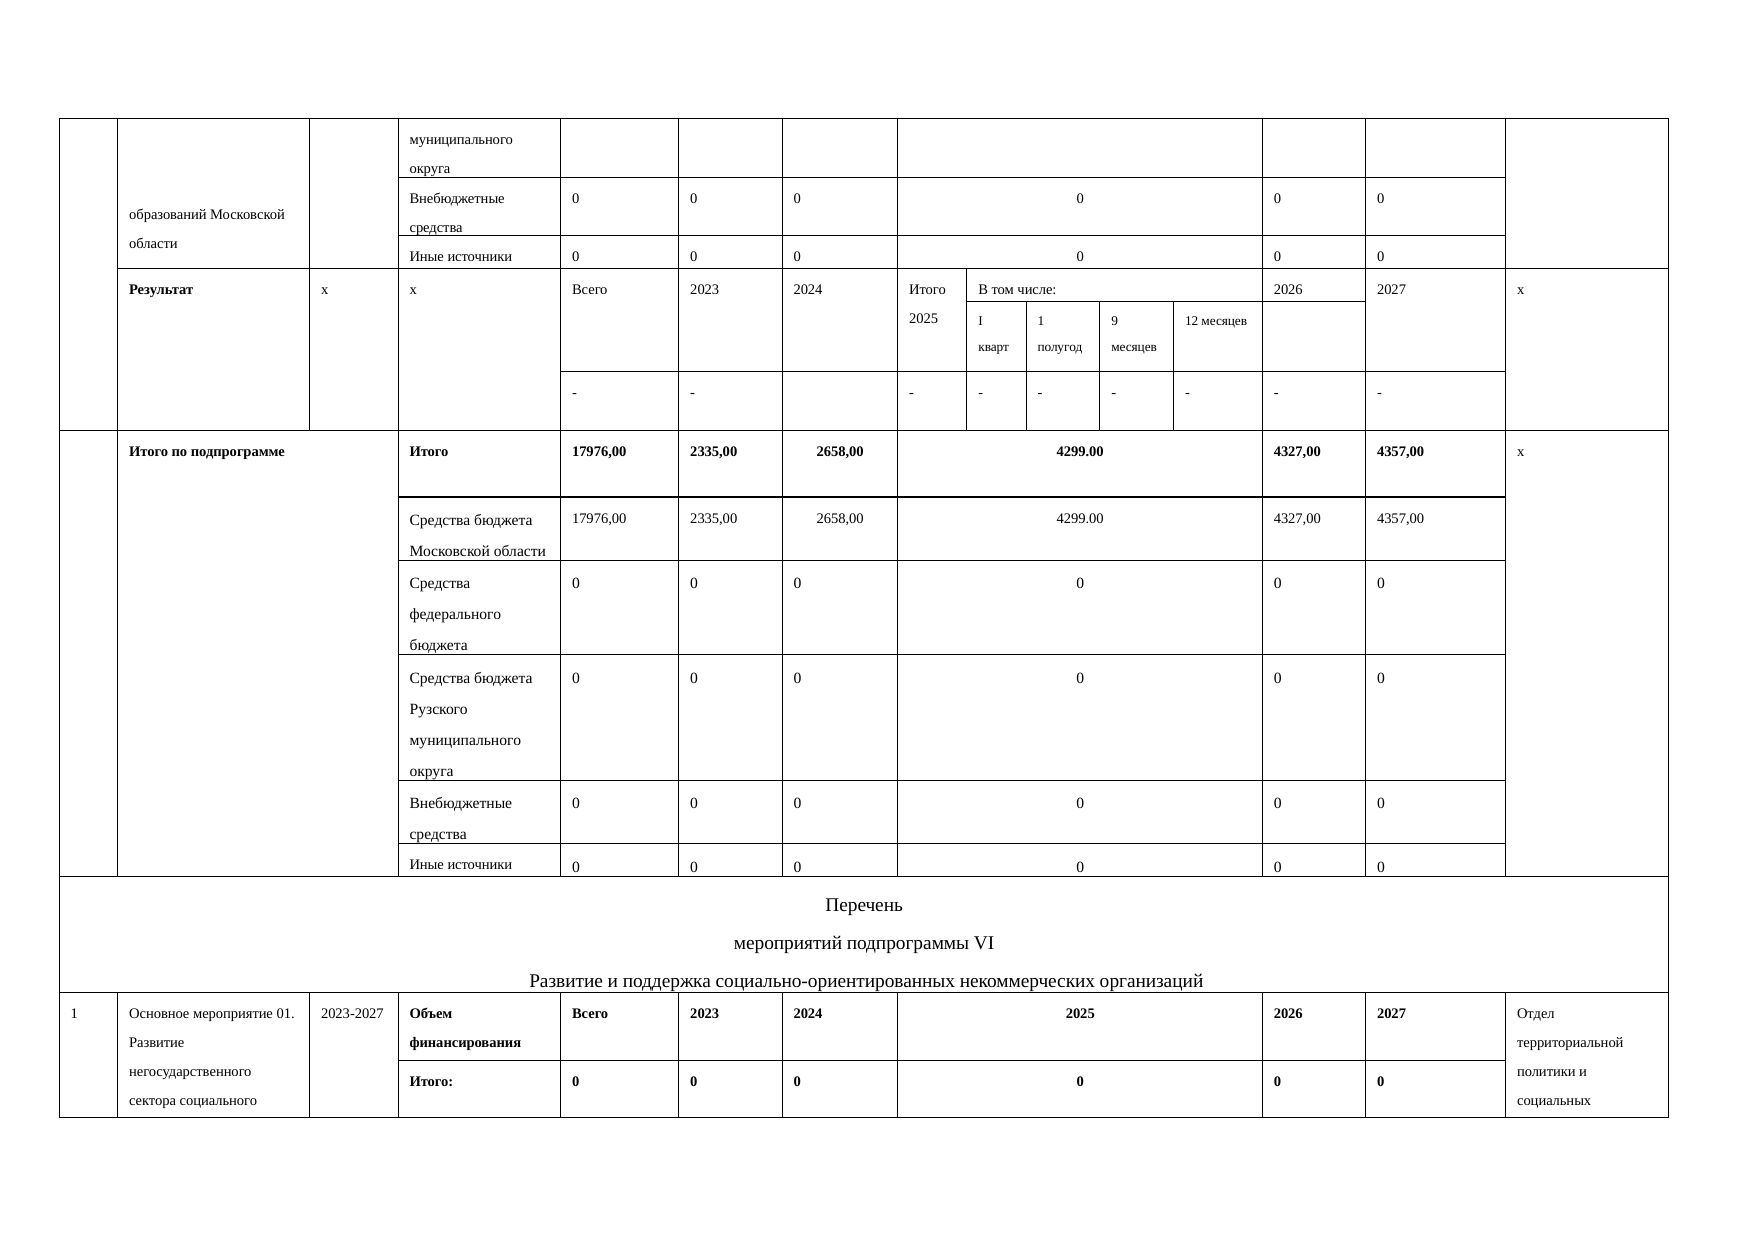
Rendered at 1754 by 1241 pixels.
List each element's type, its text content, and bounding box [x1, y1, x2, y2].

table_cell 0 [783, 119, 897, 177]
table_cell 0 [1263, 236, 1365, 268]
table_cell 4357,00 [1366, 431, 1505, 496]
table_cell Результат [118, 269, 309, 430]
table_cell х [1506, 431, 1668, 876]
table_cell Итого по подпрограмме [118, 431, 398, 876]
table_cell 2335,00 [679, 431, 782, 496]
table_cell 2024 [783, 993, 897, 1060]
table_cell 0 [1366, 655, 1505, 780]
table_cell 1 [60, 993, 117, 1117]
table_cell Основное мероприятие 01. Развитие негосударственного сектора социального обслуживания [118, 993, 309, 1117]
table_cell 2025 [898, 993, 1262, 1060]
table_cell Всего [561, 269, 678, 371]
table_cell х [310, 269, 398, 430]
table_cell - [679, 372, 782, 430]
table_cell - [1263, 372, 1365, 430]
table_cell 0 [561, 1061, 678, 1117]
table_cell Итого: [399, 1061, 560, 1117]
table_cell 0 [679, 655, 782, 780]
table_cell Итого [399, 431, 560, 496]
table_cell Иные источники [399, 844, 560, 876]
table_cell 0 [783, 236, 897, 268]
table_cell 4357,00 [1366, 498, 1505, 560]
table_cell 2335,00 [679, 498, 782, 560]
table_cell 2024 [783, 269, 897, 371]
table_cell 0 [783, 561, 897, 654]
table_cell 0 [1263, 1061, 1365, 1117]
table_cell 0 [783, 781, 897, 843]
table_cell 0 [783, 655, 897, 780]
table_cell - [1174, 372, 1262, 430]
table_cell 2023 [679, 269, 782, 371]
table_cell Иные источники [399, 236, 560, 268]
table_cell Отдел территориальной политики и социальных коммуникаций ЦОД ОМСУ РМО [1506, 993, 1668, 1117]
table_cell 2658,00 [783, 498, 897, 560]
table_cell 17976,00 [561, 431, 678, 496]
table_cell 0 [898, 236, 1262, 268]
table_cell 0 [561, 236, 678, 268]
table_cell 0 [898, 1061, 1262, 1117]
table_cell 2027 [1366, 269, 1505, 371]
table_cell Средства федерального бюджета [399, 561, 560, 654]
table_cell 0 [1366, 781, 1505, 843]
table_cell 0 [679, 781, 782, 843]
table_cell 0 [1366, 561, 1505, 654]
table_cell 0 [561, 119, 678, 177]
table_cell 0 [679, 236, 782, 268]
table_cell 0 [1366, 1061, 1505, 1117]
table_cell 2026 [1263, 269, 1365, 301]
table_cell [1263, 302, 1365, 371]
table_cell 2023 [679, 993, 782, 1060]
table_cell 0 [783, 844, 897, 876]
table_cell 4327,00 [1263, 498, 1365, 560]
table_cell 9 месяцев [1100, 302, 1173, 371]
table_cell Внебюджетные средства [399, 781, 560, 843]
table_cell - [1100, 372, 1173, 430]
table_cell 4327,00 [1263, 431, 1365, 496]
table_cell Средства бюджета Рузского муниципального округа [399, 655, 560, 780]
table_cell 0 [1263, 655, 1365, 780]
table_cell Перечень мероприятий подпрограммы VI Развитие и поддержка социально-ориентированных некоммерческих организаций [60, 877, 1668, 992]
table_cell 0 [679, 119, 782, 177]
table_cell 0 [1366, 844, 1505, 876]
table_cell 0 [679, 844, 782, 876]
table_cell 4299.00 [898, 431, 1262, 496]
table_cell 4299.00 [898, 498, 1262, 560]
table_cell 0 [1366, 236, 1505, 268]
table_cell - [1366, 372, 1505, 430]
table_cell 0 [898, 844, 1262, 876]
table_cell 0 [1263, 781, 1365, 843]
table_cell Внебюджетные средства [399, 178, 560, 235]
table_cell 1 полугод [1027, 302, 1099, 371]
table_cell I кварт [967, 302, 1026, 371]
table_cell [60, 431, 117, 876]
table_cell 0 [1263, 178, 1365, 235]
table_cell Итого 2025 [898, 269, 966, 371]
table_cell 0 [898, 178, 1262, 235]
table_cell 0 [783, 178, 897, 235]
table_cell 0 [679, 178, 782, 235]
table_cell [399, 119, 560, 177]
table_cell х [399, 269, 560, 430]
table_cell 0 [1366, 119, 1505, 177]
table_cell - [898, 372, 966, 430]
table_cell 0 [561, 781, 678, 843]
table_cell 0 [898, 781, 1262, 843]
table_cell 0 [561, 844, 678, 876]
table_cell 2027 [1366, 993, 1505, 1060]
table_cell 0 [1366, 178, 1505, 235]
table_cell В том числе: [967, 269, 1262, 301]
table_cell 0 [679, 1061, 782, 1117]
table_cell 2023-2027 [310, 993, 398, 1117]
table_cell 17976,00 [561, 498, 678, 560]
table_cell 12 месяцев [1174, 302, 1262, 371]
table_cell 0 [1263, 119, 1365, 177]
table_cell 0 [1263, 561, 1365, 654]
table_cell [783, 372, 897, 430]
table_cell - [967, 372, 1026, 430]
table_cell 0 [561, 561, 678, 654]
table_cell 0 [561, 655, 678, 780]
table_cell 2658,00 [783, 431, 897, 496]
table_cell 0 [783, 1061, 897, 1117]
table_cell Всего [561, 993, 678, 1060]
table_cell Объем финансирования [399, 993, 560, 1060]
table_cell 0 [561, 178, 678, 235]
table_cell 0 [1263, 844, 1365, 876]
table_cell 0 [898, 655, 1262, 780]
table_cell Средства бюджета Московской области [399, 498, 560, 560]
table_cell 2026 [1263, 993, 1365, 1060]
table_cell - [561, 372, 678, 430]
table_cell 0 [898, 561, 1262, 654]
table_cell 0 [898, 119, 1262, 177]
table_cell х [1506, 269, 1668, 430]
table_cell 0 [679, 561, 782, 654]
table_cell - [1027, 372, 1099, 430]
